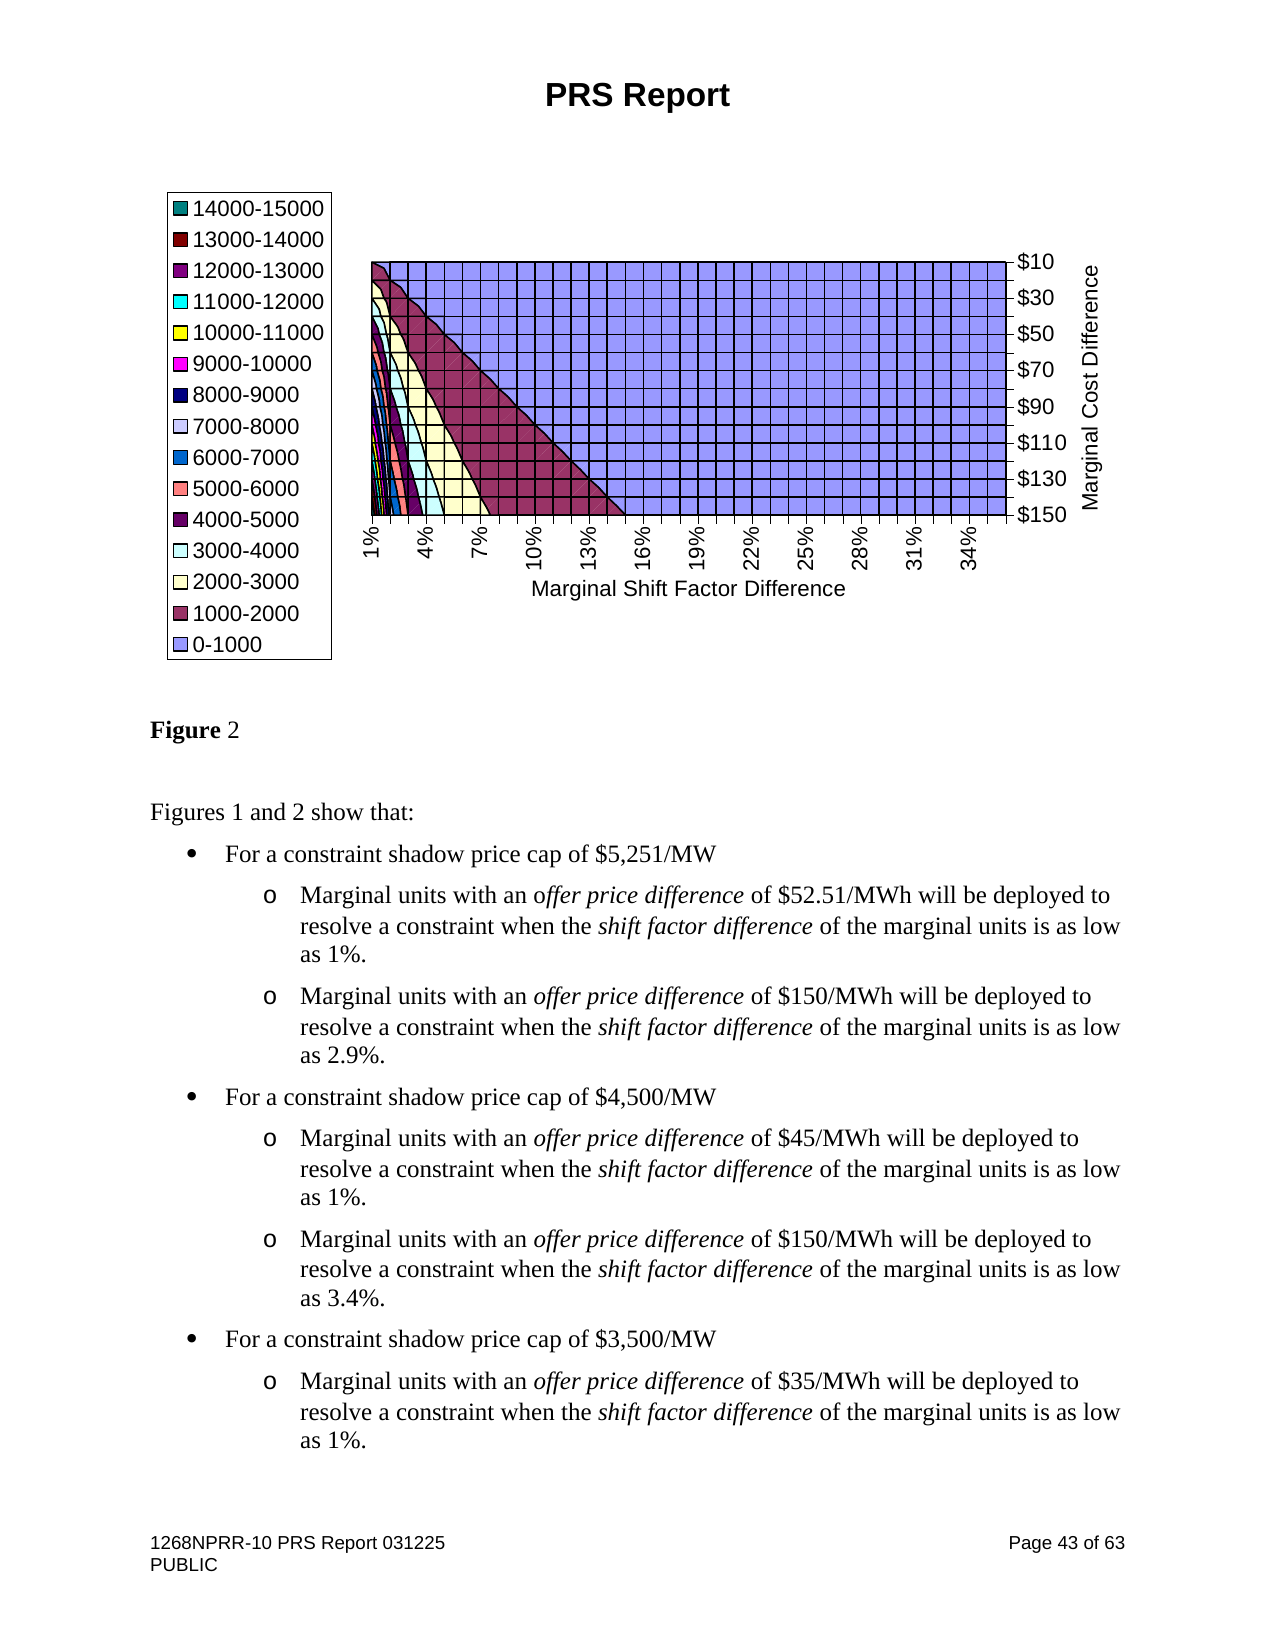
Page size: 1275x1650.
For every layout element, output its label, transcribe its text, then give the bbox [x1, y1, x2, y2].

list For a constraint shadow price cap of $4,500/MW [187, 1082, 1125, 1110]
list For a constraint shadow price cap of $3,500/MW [187, 1324, 1125, 1353]
list Marginal units with an offer price difference of $35/MWh will be deployed to resolve a constraint when the shift factor difference of the marginal units is as low as 1%. [262, 1366, 1125, 1454]
list Marginal units with an offer price difference of $150/MWh will be deployed to resolve a constraint when the shift factor difference of the marginal units is as low as 3.4%. [262, 1224, 1125, 1312]
text Figure 2 [150, 150, 1125, 744]
list Marginal units with an offer price difference of $52.51/MWh will be deployed to resolve a constraint when the shift factor difference of the marginal units is as low as 1%. [262, 880, 1125, 968]
list Marginal units with an offer price difference of $45/MWh will be deployed to resolve a constraint when the shift factor difference of the marginal units is as low as 1%. [262, 1123, 1125, 1211]
text Figures 1 and 2 show that: [150, 797, 1125, 826]
list For a constraint shadow price cap of $5,251/MW [187, 839, 1125, 867]
list Marginal units with an offer price difference of $150/MWh will be deployed to resolve a constraint when the shift factor difference of the marginal units is as low as 2.9%. [262, 981, 1125, 1069]
